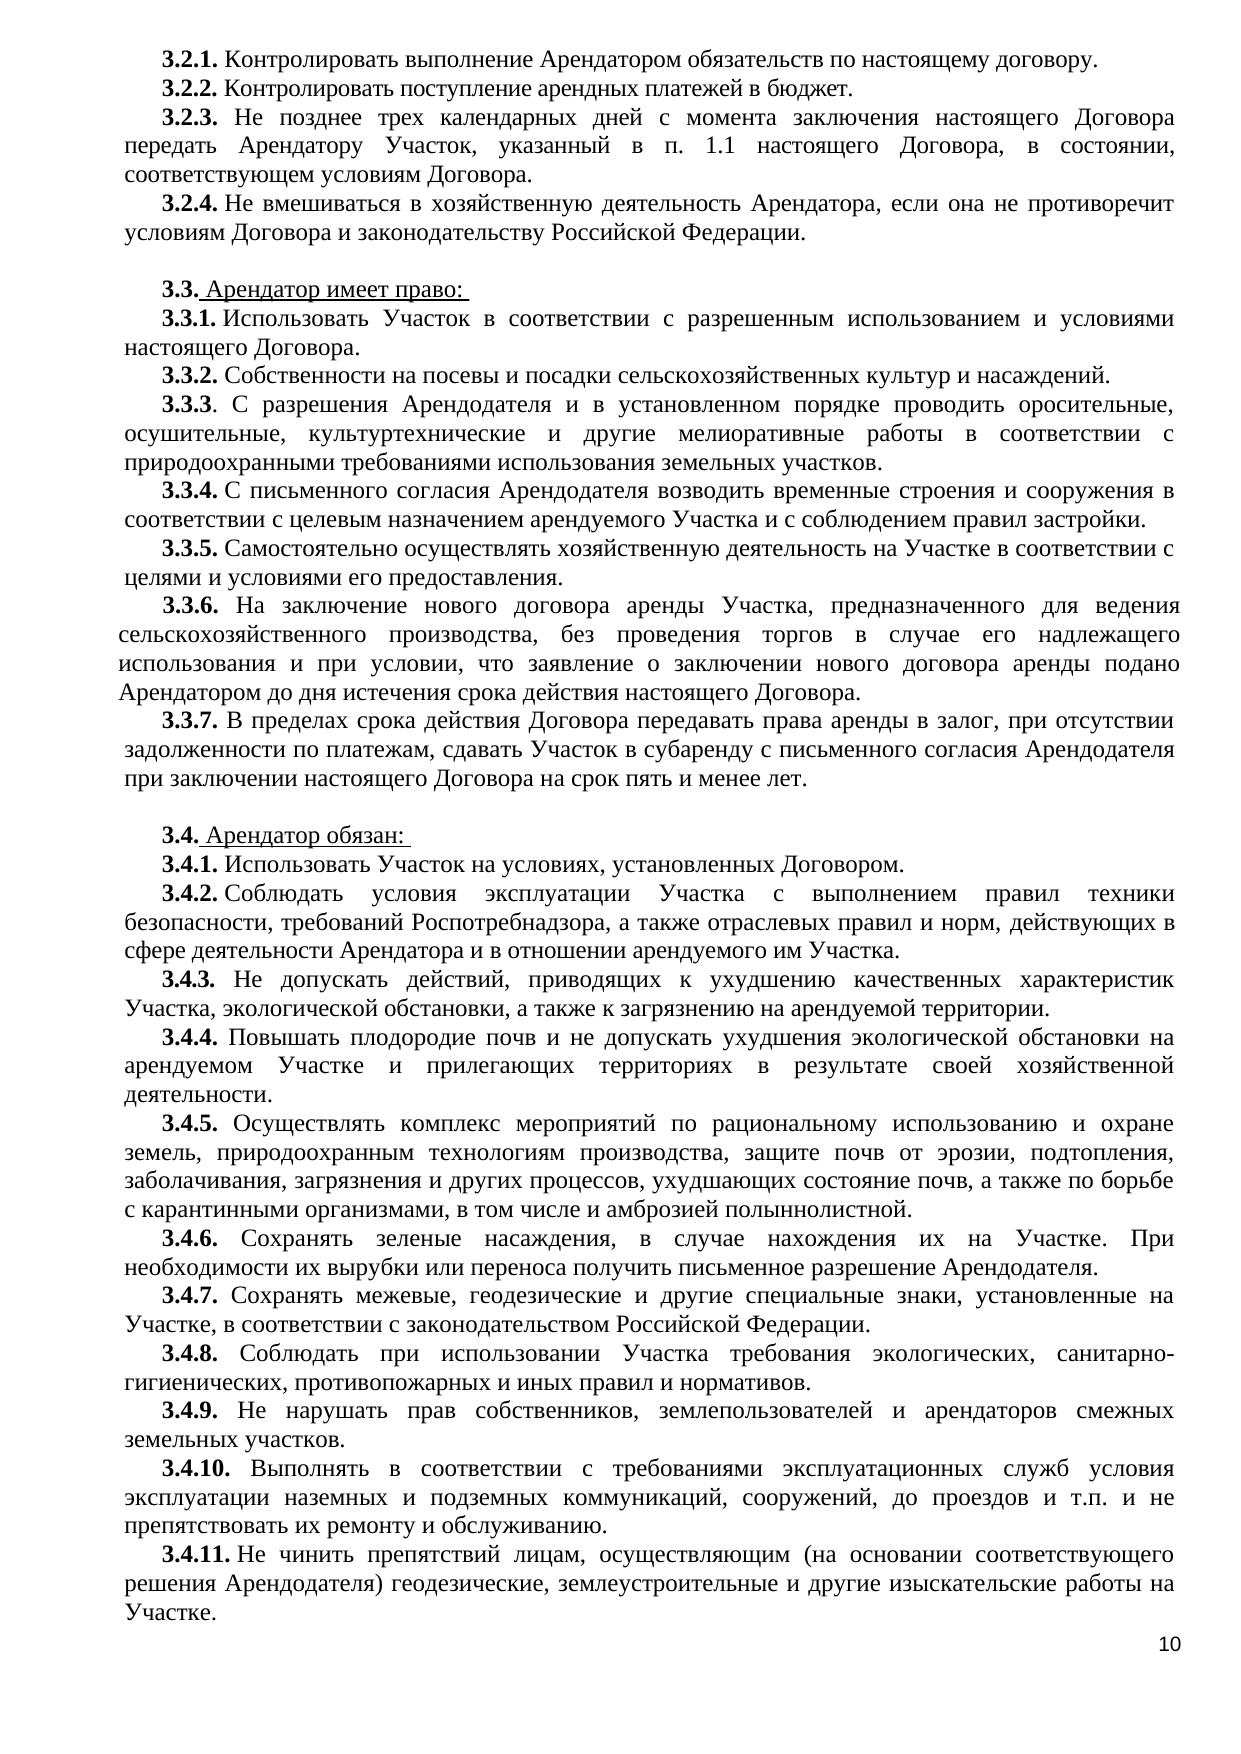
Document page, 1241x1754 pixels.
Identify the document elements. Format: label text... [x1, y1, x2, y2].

text 3.4.3. Не допускать действий, приводящих к ухудшению качественных характеристик Участка, экологической обстановки, а также к загрязнению на арендуемой территории. [124, 964, 1175, 1022]
text 3.2.2. Контролировать поступление арендных платежей в бюджет. [124, 73, 1175, 102]
text 3.4.6. Сохранять зеленые насаждения, в случае нахождения их на Участке. При необходимости их вырубки или переноса получить письменное разрешение Арендодателя. [124, 1223, 1175, 1281]
text 3.3.1. Использовать Участок в соответствии с разрешенным использованием и условиями настоящего Договора. [124, 303, 1175, 361]
text 3.4.4. Повышать плодородие почв и не допускать ухудшения экологической обстановки на арендуемом Участке и прилегающих территориях в результате своей хозяйственной деятельности. [124, 1022, 1175, 1108]
text 3.3. Арендатор имеет право: [124, 274, 1175, 303]
text 3.4.7. Сохранять межевые, геодезические и другие специальные знаки, установленные на Участке, в соответствии с законодательством Российской Федерации. [124, 1281, 1175, 1338]
text 3.3.2. Собственности на посевы и посадки сельскохозяйственных культур и насаждений. [124, 361, 1175, 389]
text 3.2.1. Контролировать выполнение Арендатором обязательств по настоящему договору. [124, 44, 1175, 73]
text 3.2.4. Не вмешиваться в хозяйственную деятельность Арендатора, если она не противоречит условиям Договора и законодательству Российской Федерации. [124, 188, 1175, 246]
text 3.4.10. Выполнять в соответствии с требованиями эксплуатационных служб условия эксплуатации наземных и подземных коммуникаций, сооружений, до проездов и т.п. и не препятствовать их ремонту и обслуживанию. [124, 1453, 1175, 1539]
text 3.4.11. Не чинить препятствий лицам, осуществляющим (на основании соответствующего решения Арендодателя) геодезические, землеустроительные и другие изыскательские работы на Участке. [124, 1539, 1175, 1626]
text 3.3.4. С письменного согласия Арендодателя возводить временные строения и сооружения в соответствии с целевым назначением арендуемого Участка и с соблюдением правил застройки. [124, 476, 1175, 533]
text 3.4.8. Соблюдать при использовании Участка требования экологических, санитарно-гигиенических, противопожарных и иных правил и нормативов. [124, 1338, 1175, 1396]
text 3.2.3. Не позднее трех календарных дней с момента заключения настоящего Договора передать Арендатору Участок, указанный в п. 1.1 настоящего Договора, в состоянии, соответствующем условиям Договора. [124, 102, 1175, 188]
text 3.3.5. Самостоятельно осуществлять хозяйственную деятельность на Участке в соответствии с целями и условиями его предоставления. [124, 533, 1175, 591]
text 3.3.6. На заключение нового договора аренды Участка, предназначенного для ведения сельскохозяйственного производства, без проведения торгов в случае его надлежащего использования и при условии, что заявление о заключении нового договора аренды подано Арендатором до дня истечения срока действия настоящего Договора. [118, 591, 1181, 706]
text 3.4.9. Не нарушать прав собственников, землепользователей и арендаторов смежных земельных участков. [124, 1396, 1175, 1453]
text 3.4.1. Использовать Участок на условиях, установленных Договором. [124, 849, 1175, 878]
text 3.3.7. В пределах срока действия Договора передавать права аренды в залог, при отсутствии задолженности по платежам, сдавать Участок в субаренду с письменного согласия Арендодателя при заключении настоящего Договора на срок пять и менее лет. [124, 706, 1175, 792]
text 3.4.2. Соблюдать условия эксплуатации Участка с выполнением правил техники безопасности, требований Роспотребнадзора, а также отраслевых правил и норм, действующих в сфере деятельности Арендатора и в отношении арендуемого им Участка. [124, 878, 1175, 964]
text 3.4.5. Осуществлять комплекс мероприятий по рациональному использованию и охране земель, природоохранным технологиям производства, защите почв от эрозии, подтопления, заболачивания, загрязнения и других процессов, ухудшающих состояние почв, а также по борьбе с карантинными организмами, в том числе и амброзией полыннолистной. [124, 1108, 1175, 1223]
text 3.4. Арендатор обязан: [124, 821, 1175, 849]
text 3.3.3. С разрешения Арендодателя и в установленном порядке проводить оросительные, осушительные, культуртехнические и другие мелиоративные работы в соответствии с природоохранными требованиями использования земельных участков. [124, 389, 1175, 476]
